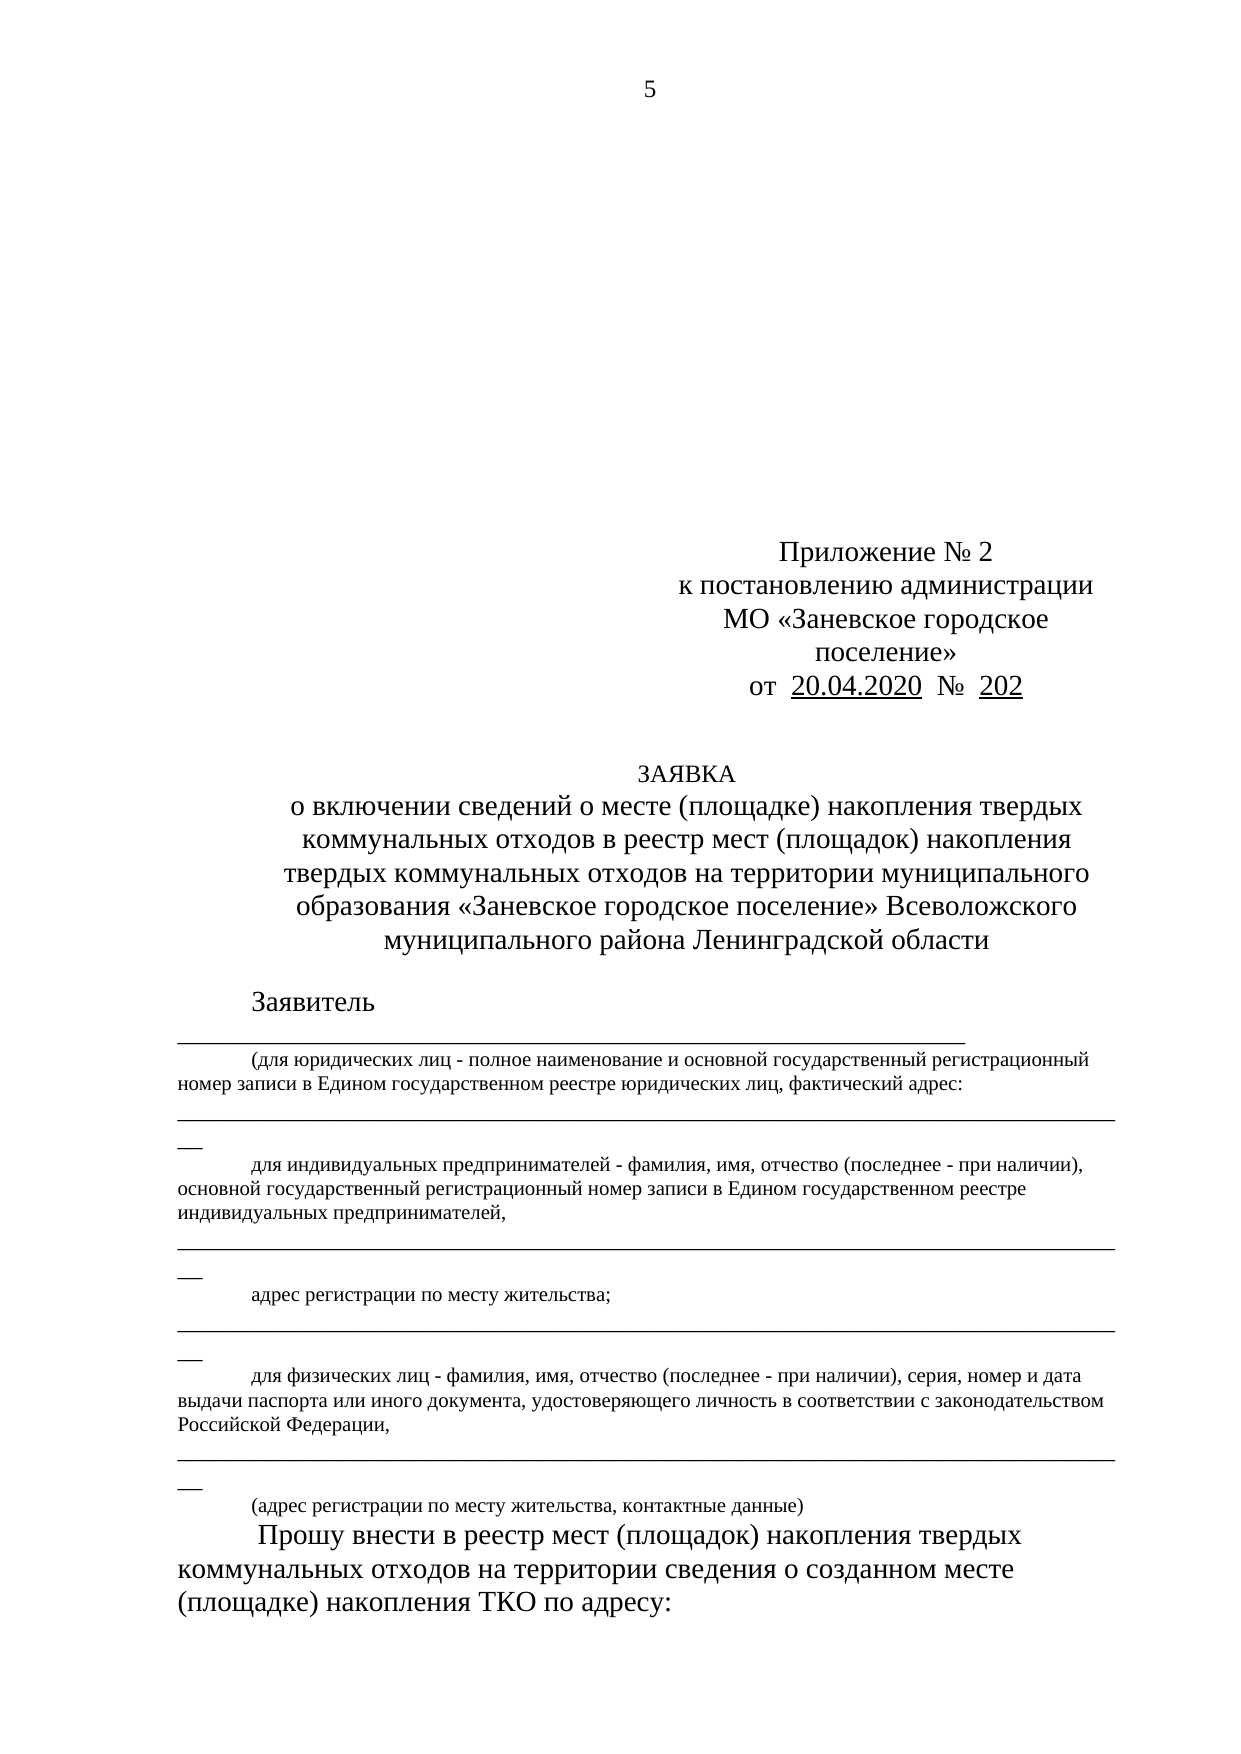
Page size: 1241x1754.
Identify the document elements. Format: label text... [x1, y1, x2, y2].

text _____________________________________________________________________________ [177, 1095, 1122, 1152]
text адрес регистрации по месту жительства; [177, 1282, 1122, 1306]
text для физических лиц - фамилия, имя, отчество (последнее - при наличии), серия, номер и дата выдачи паспорта или иного документа, удостоверяющего личность в соответствии с законодательством Российской Федерации, [177, 1363, 1122, 1436]
text (адрес регистрации по месту жительства, контактные данные) [177, 1493, 1122, 1517]
text Приложение № 2 [650, 534, 1122, 567]
text для индивидуальных предпринимателей - фамилия, имя, отчество (последнее - при наличии), основной государственный регистрационный номер записи в Едином государственном реестре индивидуальных предпринимателей, [177, 1152, 1122, 1224]
text _____________________________________________________________________________ [177, 1436, 1122, 1493]
text _____________________________________________________________________________ [177, 1306, 1122, 1363]
text от 20.04.2020 № 202 [650, 668, 1122, 702]
text (для юридических лиц - полное наименование и основной государственный регистрационный номер записи в Едином государственном реестре юридических лиц, фактический адрес: [177, 1047, 1122, 1095]
text ЗАЯВКА [177, 759, 1122, 788]
list о включении сведений о месте (площадке) накопления твердых коммунальных отходов в реестр мест (площадок) накопления твердых коммунальных отходов на территории муниципального образования «Заневское городское поселение» Всеволожского муниципального района Ленинградской области [251, 788, 1122, 956]
text _____________________________________________________________________________ [177, 1224, 1122, 1282]
text МО «Заневское городское поселение» [650, 601, 1122, 668]
text к постановлению администрации [650, 567, 1122, 601]
text Прошу внести в реестр мест (площадок) накопления твердых коммунальных отходов на территории сведения о созданном месте (площадке) накопления ТКО по адресу: [177, 1517, 1122, 1618]
text Заявитель _______________________________________________________________ [177, 984, 1122, 1047]
